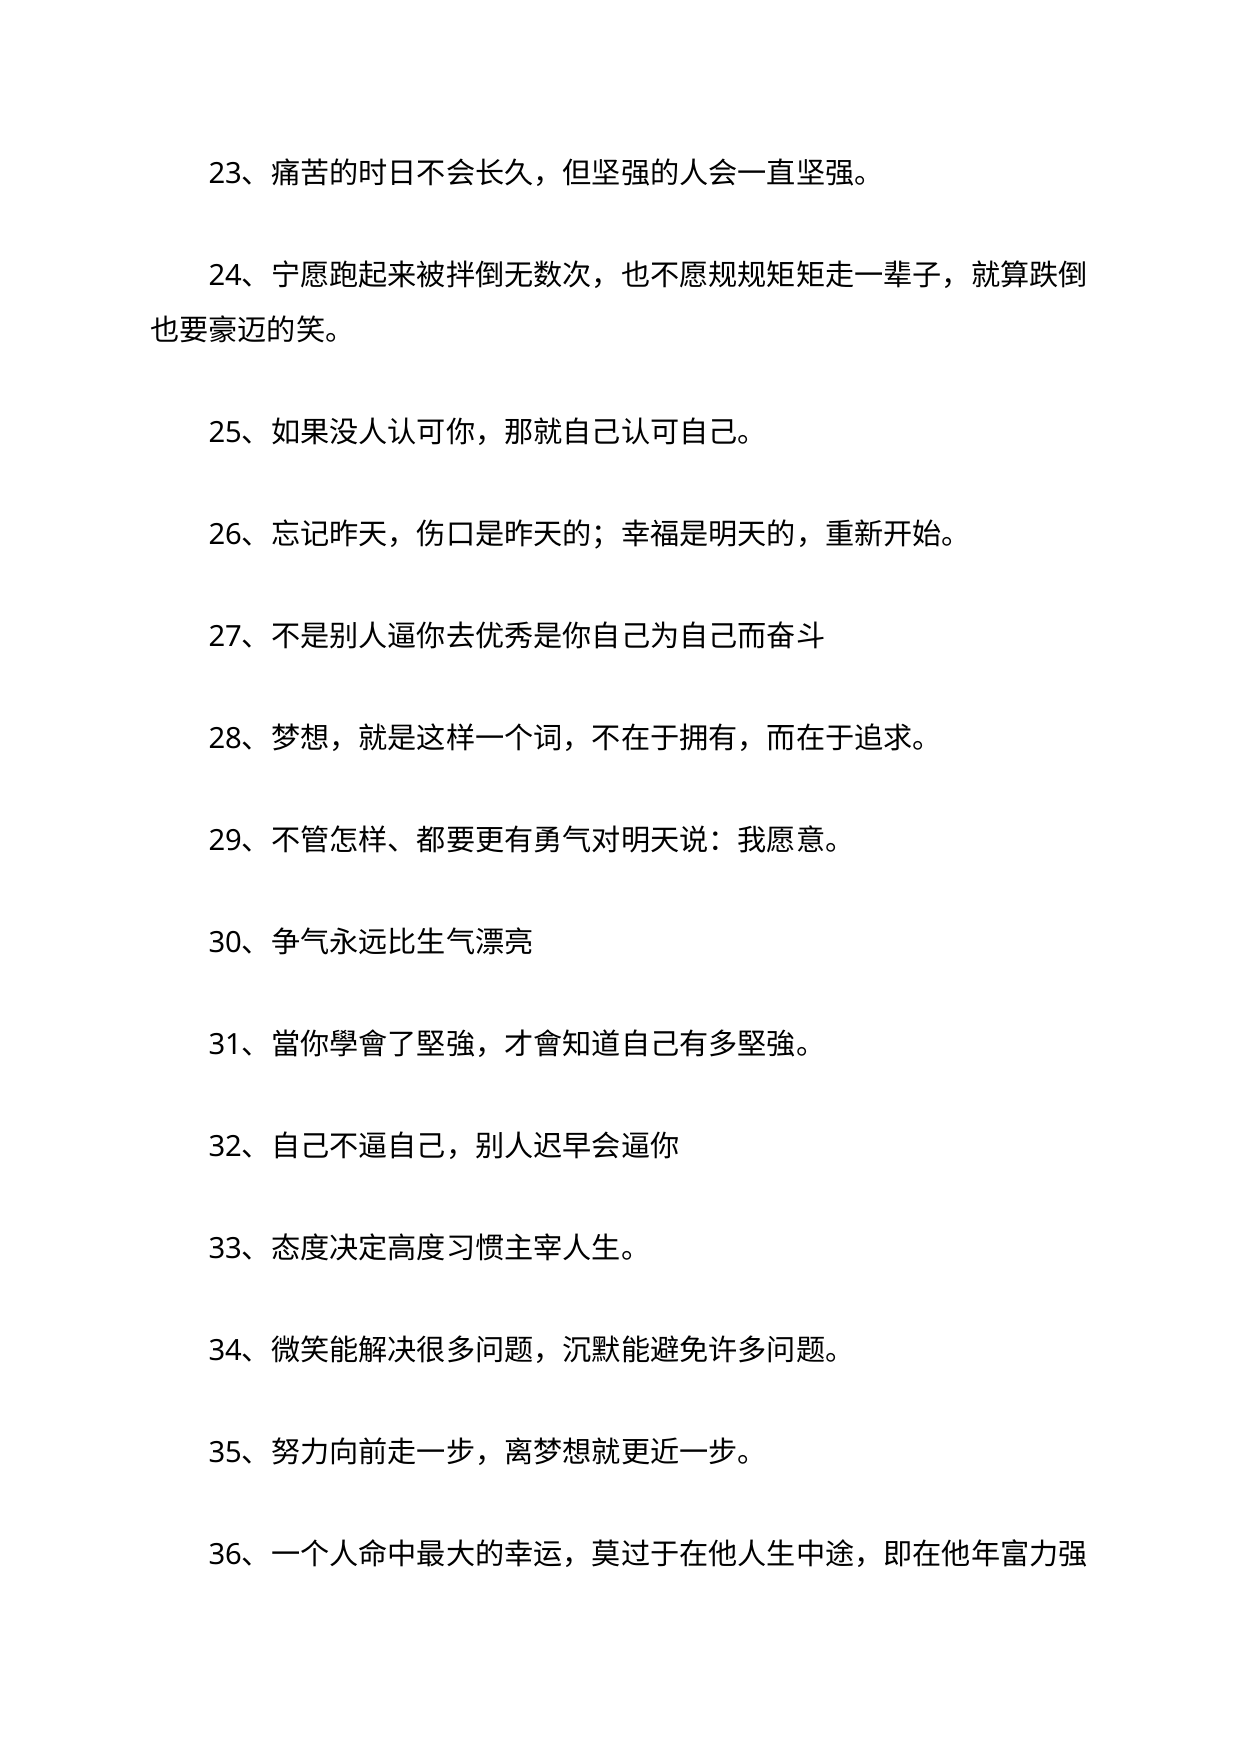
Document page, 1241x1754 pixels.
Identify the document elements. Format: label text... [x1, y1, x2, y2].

text 35、努力向前走一步，离梦想就更近一步。 [150, 1428, 1090, 1471]
text 27、不是别人逼你去优秀是你自己为自己而奋斗 [150, 613, 1090, 655]
text 30、争气永远比生气漂亮 [150, 919, 1090, 961]
text 34、微笑能解决很多问题，沉默能避免许多问题。 [150, 1327, 1090, 1369]
text 29、不管怎样、都要更有勇气对明天说：我愿意。 [150, 817, 1090, 859]
text 32、自己不逼自己，别人迟早会逼你 [150, 1123, 1090, 1165]
text 25、如果没人认可你，那就自己认可自己。 [150, 409, 1090, 451]
text 23、痛苦的时日不会长久，但坚强的人会一直坚强。 [150, 150, 1090, 192]
text 26、忘记昨天，伤口是昨天的；幸福是明天的，重新开始。 [150, 511, 1090, 553]
text 28、梦想，就是这样一个词，不在于拥有，而在于追求。 [150, 715, 1090, 757]
text 33、态度决定高度习惯主宰人生。 [150, 1224, 1090, 1267]
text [150, 1531, 1090, 1573]
text 24、宁愿跑起来被拌倒无数次，也不愿规规矩矩走一辈子，就算跌倒也要豪迈的笑。 [150, 252, 1090, 349]
text 31、當你學會了堅強，才會知道自己有多堅強。 [150, 1021, 1090, 1063]
